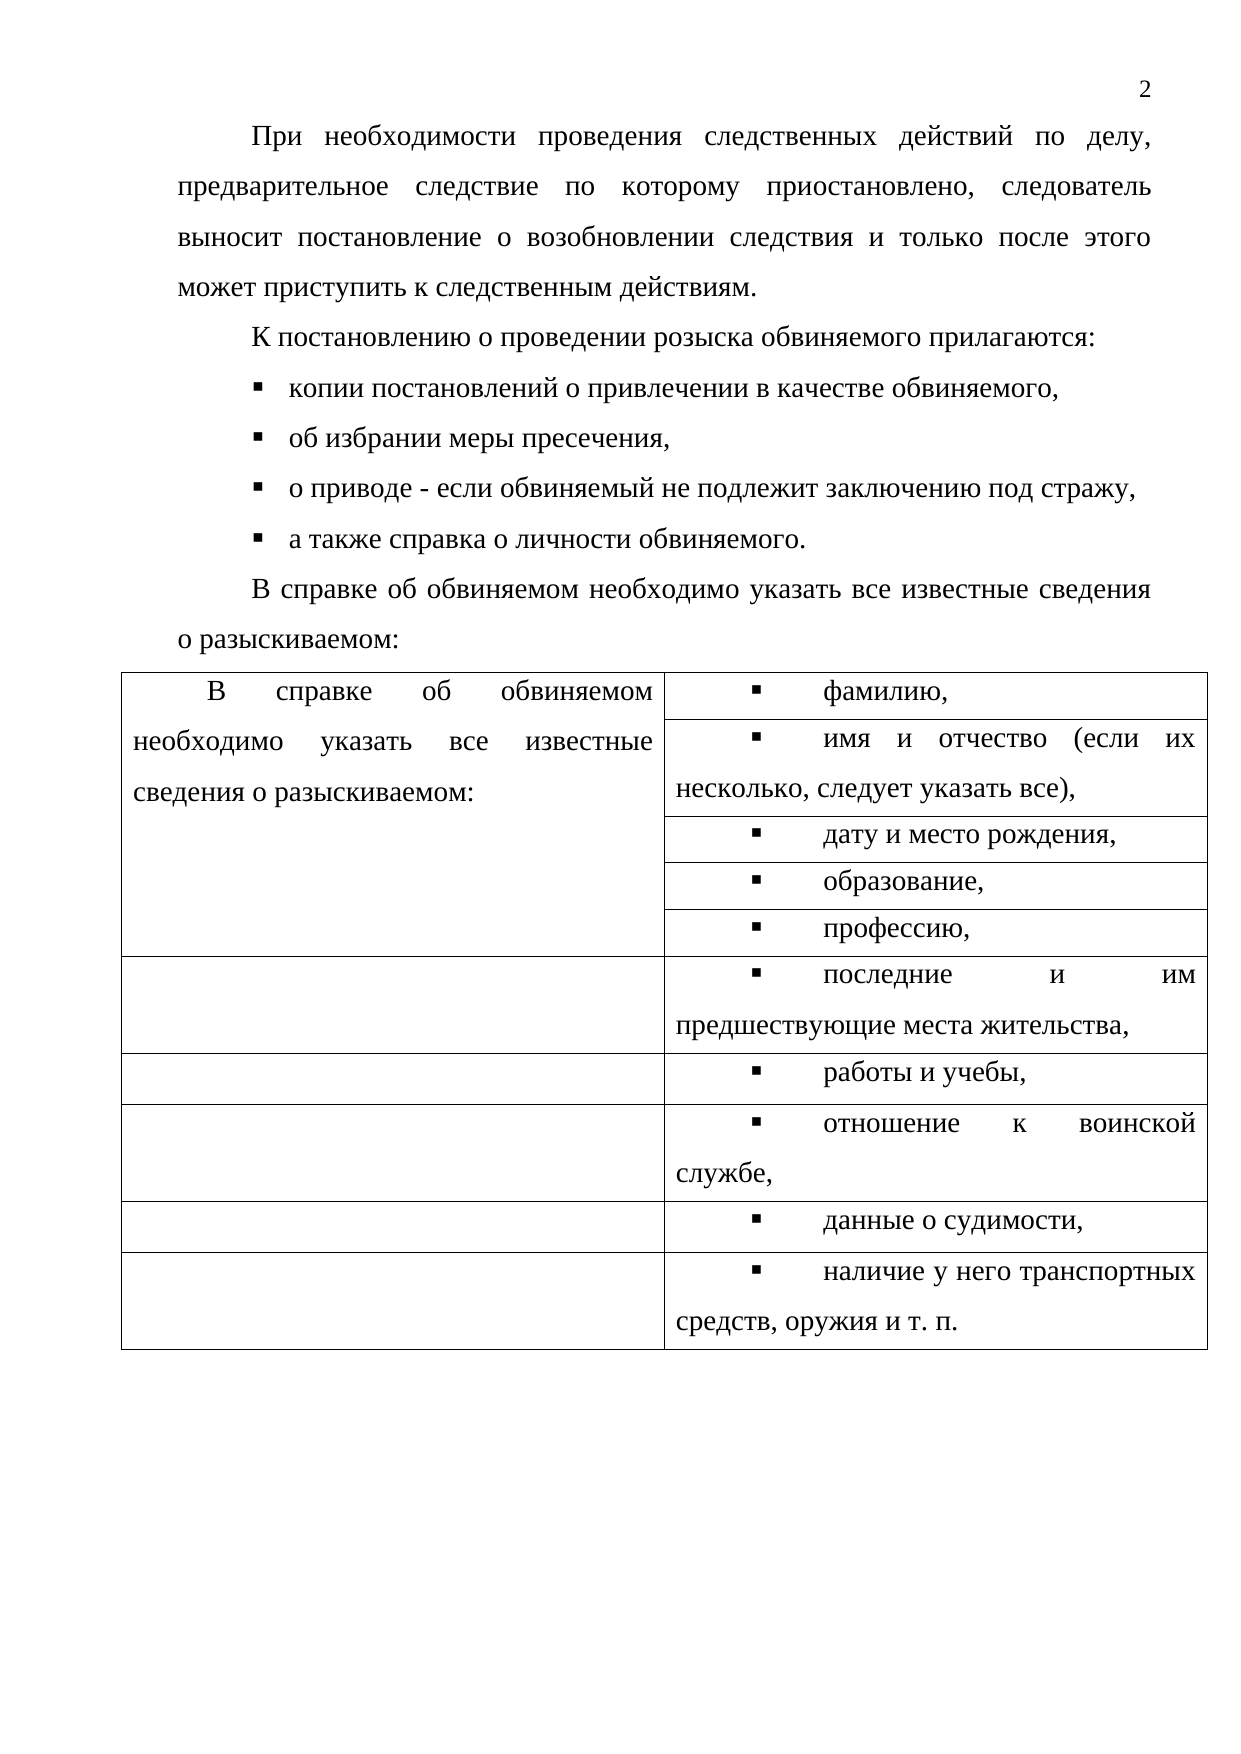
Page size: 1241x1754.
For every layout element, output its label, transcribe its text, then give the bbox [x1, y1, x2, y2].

table_cell имя и отчество (если их несколько, следует указать все), [665, 720, 1207, 816]
table_cell последние и им предшествующие места жительства, [665, 957, 1207, 1053]
table_cell [122, 1202, 664, 1252]
table_header фамилию, [665, 673, 1207, 719]
table_cell [122, 957, 664, 1053]
table_cell [122, 1105, 664, 1201]
table_cell отношение к воинской службе, [665, 1105, 1207, 1201]
text В справке об обвиняемом необходимо указать все известные сведения о разыскиваемом: [177, 571, 1152, 655]
table_cell [122, 1054, 664, 1104]
table_cell образование, [665, 863, 1207, 909]
list об избрании меры пресечения, [177, 420, 1152, 454]
table_cell наличие у него транспортных средств, оружия и т. п. [665, 1253, 1207, 1349]
table_cell дату и место рождения, [665, 817, 1207, 862]
list копии постановлений о привлечении в качестве обвиняемого, [177, 370, 1152, 403]
table_header В справке об обвиняемом необходимо указать все известные сведения о разыскиваемом: [122, 673, 664, 956]
table_cell работы и учебы, [665, 1054, 1207, 1104]
text К постановлению о проведении розыска обвиняемого прилагаются: [177, 319, 1152, 353]
list о приводе - если обвиняемый не подлежит заключению под стражу, [177, 471, 1152, 504]
text При необходимости проведения следственных действий по делу, предварительное следствие по которому приостановлено, следователь выносит постановление о возобновлении следствия и только после этого может приступить к следственным действиям. [177, 118, 1152, 303]
table_cell [122, 1253, 664, 1349]
table_cell данные о судимости, [665, 1202, 1207, 1252]
table_cell профессию, [665, 910, 1207, 956]
list а также справка о личности обвиняемого. [177, 521, 1152, 554]
